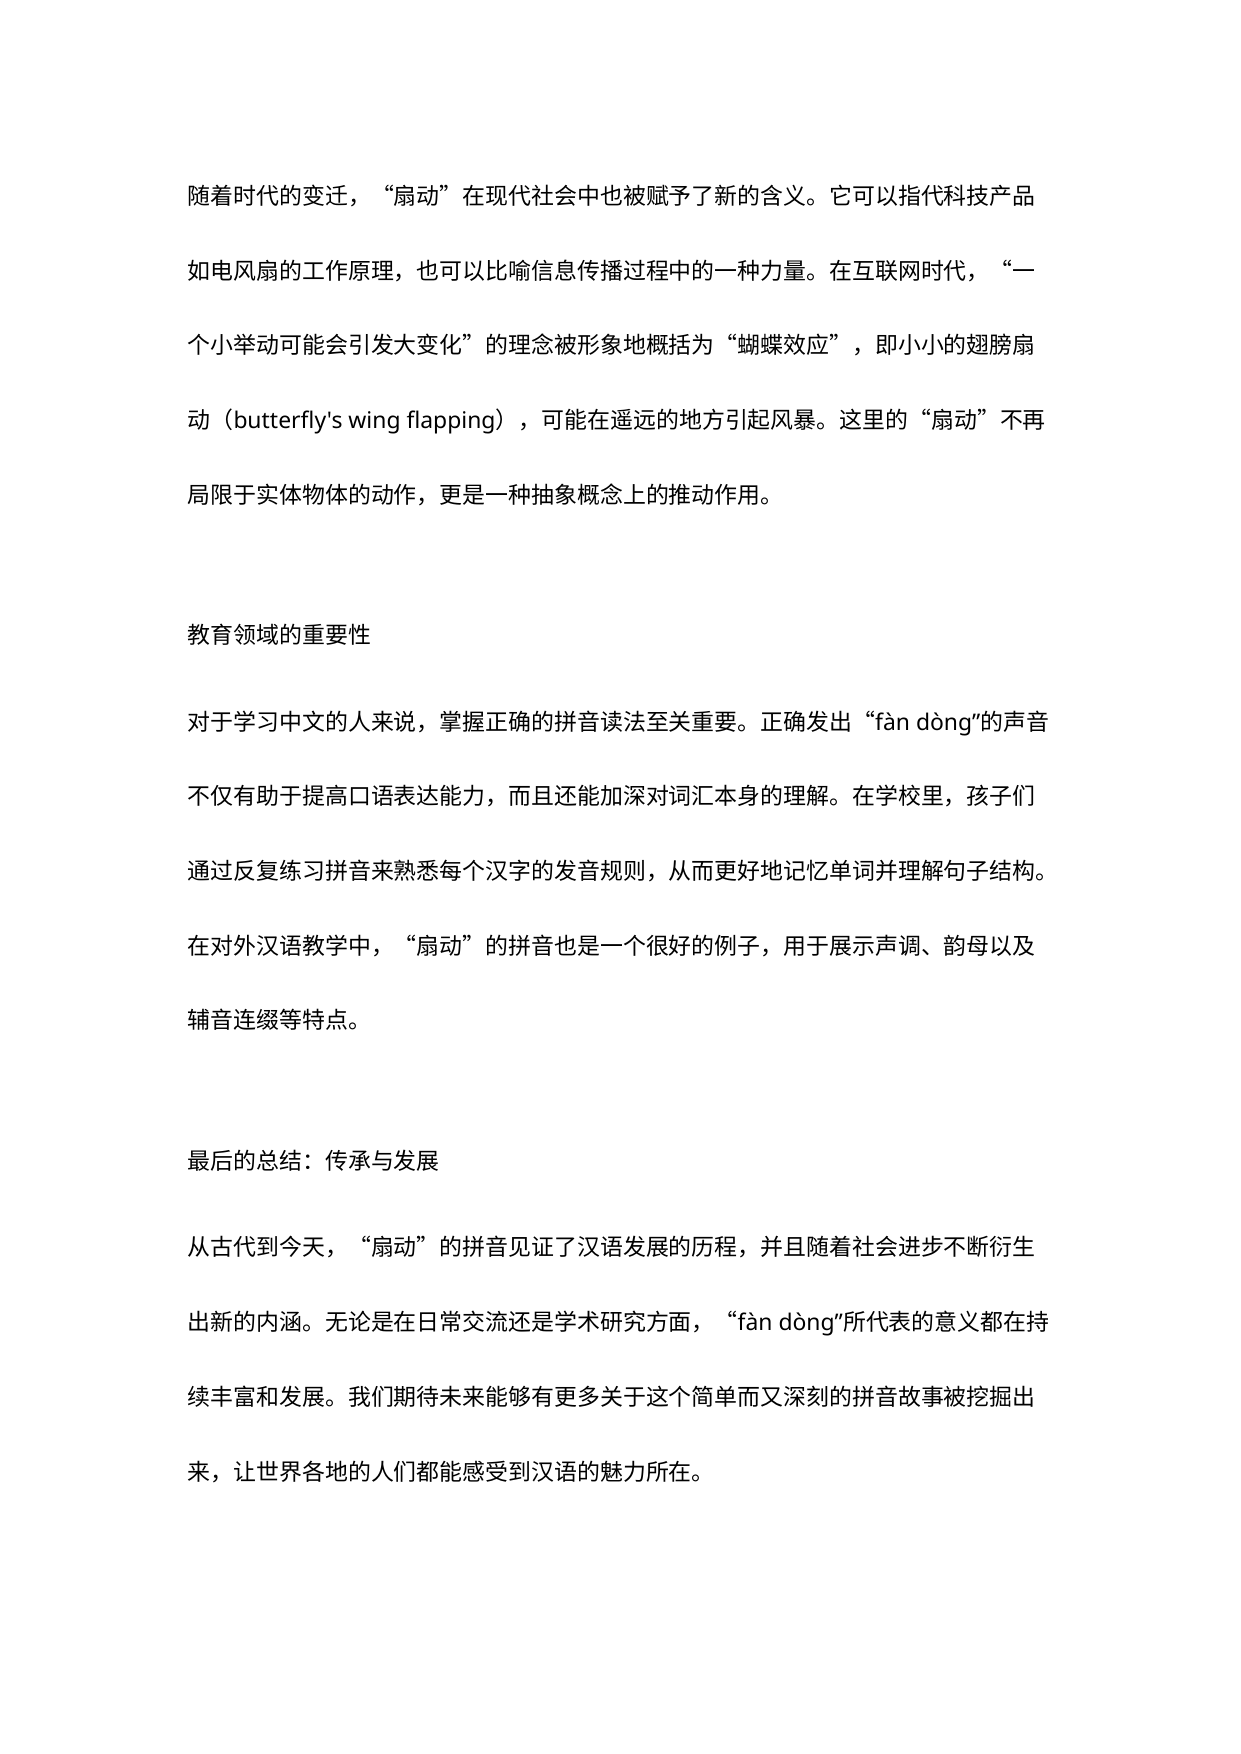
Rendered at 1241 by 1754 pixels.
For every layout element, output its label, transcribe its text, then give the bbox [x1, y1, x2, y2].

text 最后的总结：传承与发展 [187, 1127, 1053, 1192]
text 从古代到今天，“扇动”的拼音见证了汉语发展的历程，并且随着社会进步不断衍生出新的内涵。无论是在日常交流还是学术研究方面，“fàn dòng”所代表的意义都在持续丰富和发展。我们期待未来能够有更多关于这个简单而又深刻的拼音故事被挖掘出来，让世界各地的人们都能感受到汉语的魅力所在。 [187, 1213, 1053, 1502]
text 教育领域的重要性 [187, 601, 1053, 666]
text 对于学习中文的人来说，掌握正确的拼音读法至关重要。正确发出“fàn dòng”的声音不仅有助于提高口语表达能力，而且还能加深对词汇本身的理解。在学校里，孩子们通过反复练习拼音来熟悉每个汉字的发音规则，从而更好地记忆单词并理解句子结构。在对外汉语教学中，“扇动”的拼音也是一个很好的例子，用于展示声调、韵母以及辅音连缀等特点。 [187, 688, 1053, 1051]
text 随着时代的变迁，“扇动”在现代社会中也被赋予了新的含义。它可以指代科技产品如电风扇的工作原理，也可以比喻信息传播过程中的一种力量。在互联网时代，“一个小举动可能会引发大变化”的理念被形象地概括为“蝴蝶效应”，即小小的翅膀扇动（butterfly's wing flapping），可能在遥远的地方引起风暴。这里的“扇动”不再局限于实体物体的动作，更是一种抽象概念上的推动作用。 [187, 162, 1053, 526]
